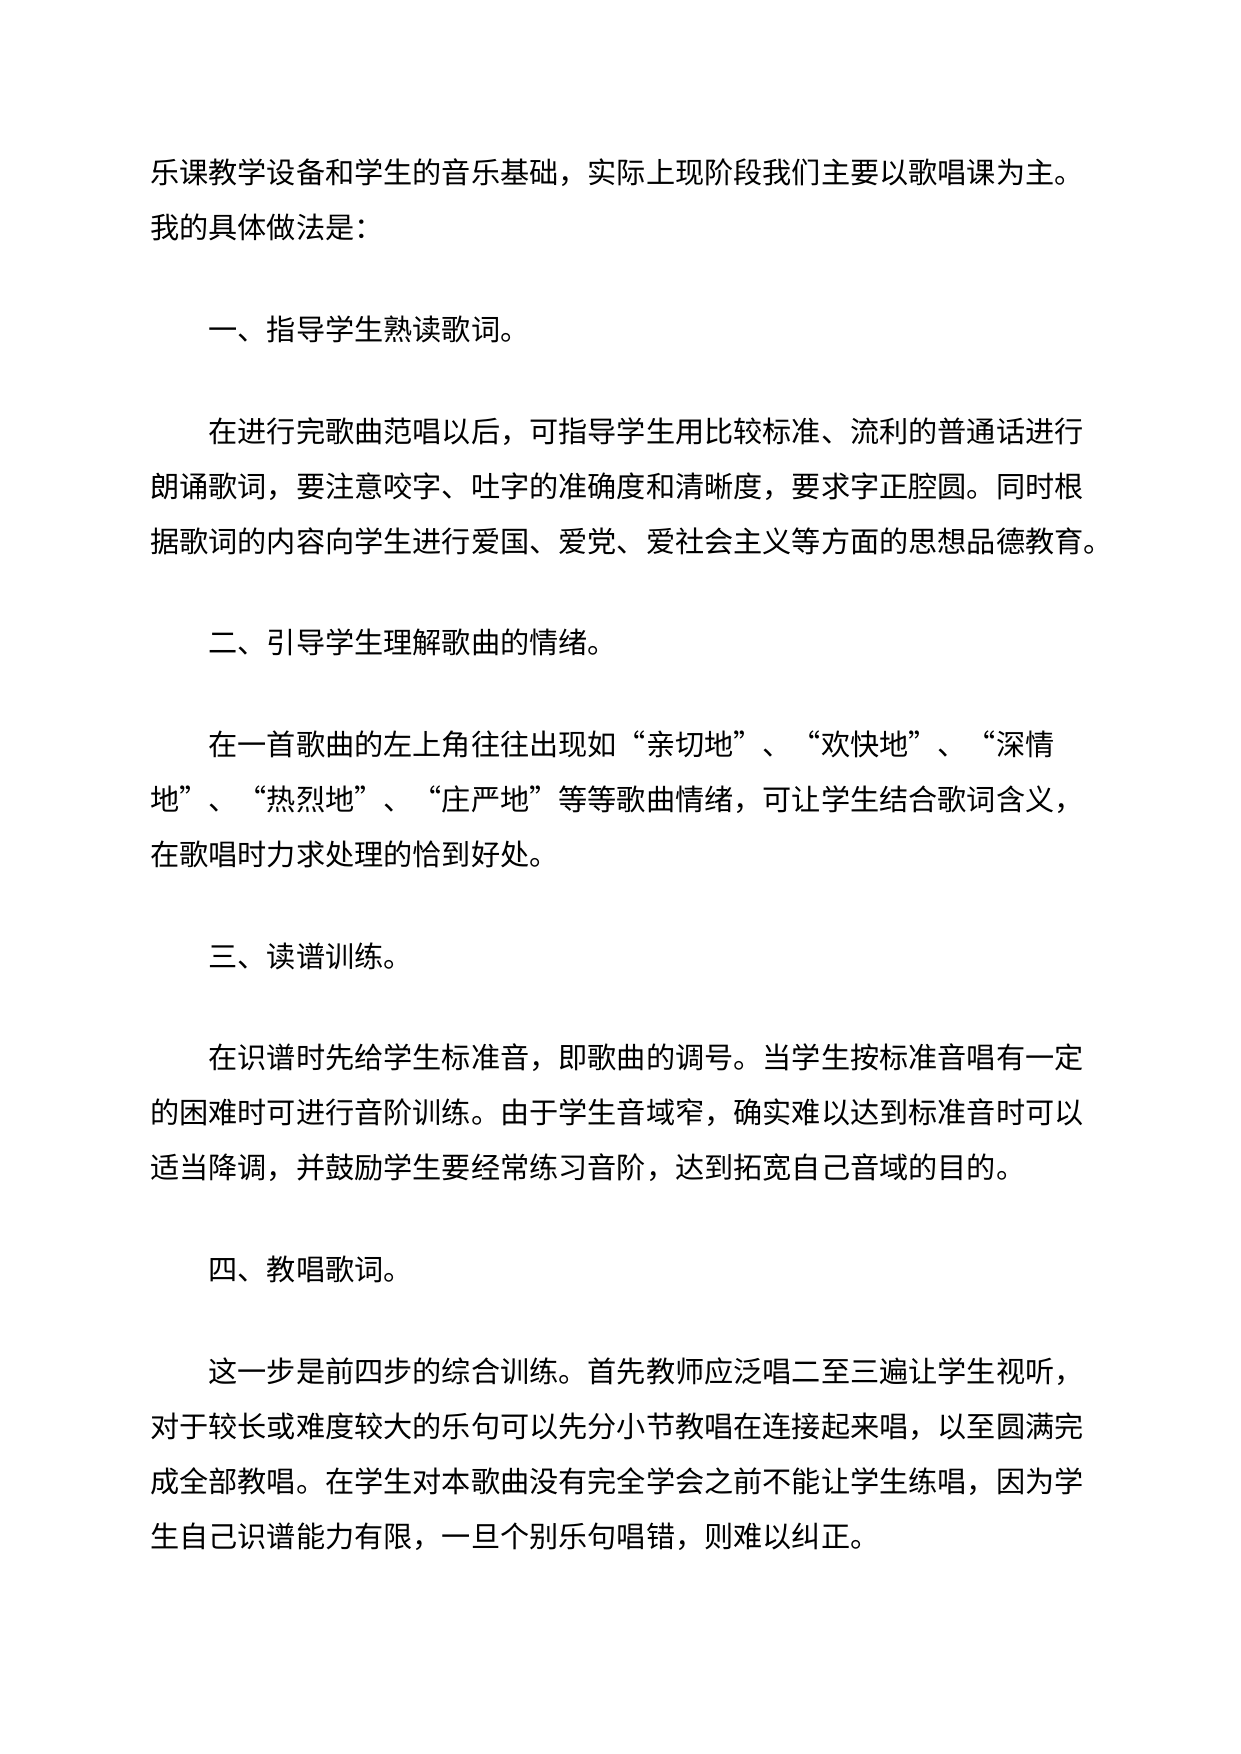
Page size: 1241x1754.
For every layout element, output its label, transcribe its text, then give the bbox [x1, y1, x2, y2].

text 三、读谱训练。 [150, 933, 1090, 976]
text 在识谱时先给学生标准音，即歌曲的调号。当学生按标准音唱有一定的困难时可进行音阶训练。由于学生音域窄，确实难以达到标准音时可以适当降调，并鼓励学生要经常练习音阶，达到拓宽自己音域的目的。 [150, 1035, 1090, 1187]
text 一、指导学生熟读歌词。 [150, 307, 1090, 349]
text 四、教唱歌词。 [150, 1247, 1090, 1289]
text 这一步是前四步的综合训练。首先教师应泛唱二至三遍让学生视听，对于较长或难度较大的乐句可以先分小节教唱在连接起来唱，以至圆满完成全部教唱。在学生对本歌曲没有完全学会之前不能让学生练唱，因为学生自己识谱能力有限，一旦个别乐句唱错，则难以纠正。 [150, 1348, 1090, 1555]
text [150, 150, 1090, 247]
text 在进行完歌曲范唱以后，可指导学生用比较标准、流利的普通话进行朗诵歌词，要注意咬字、吐字的准确度和清晰度，要求字正腔圆。同时根据歌词的内容向学生进行爱国、爱党、爱社会主义等方面的思想品德教育。 [150, 408, 1090, 561]
text 在一首歌曲的左上角往往出现如“亲切地”、“欢快地”、“深情地”、“热烈地”、“庄严地”等等歌曲情绪，可让学生结合歌词含义，在歌唱时力求处理的恰到好处。 [150, 722, 1090, 874]
text 二、引导学生理解歌曲的情绪。 [150, 620, 1090, 662]
